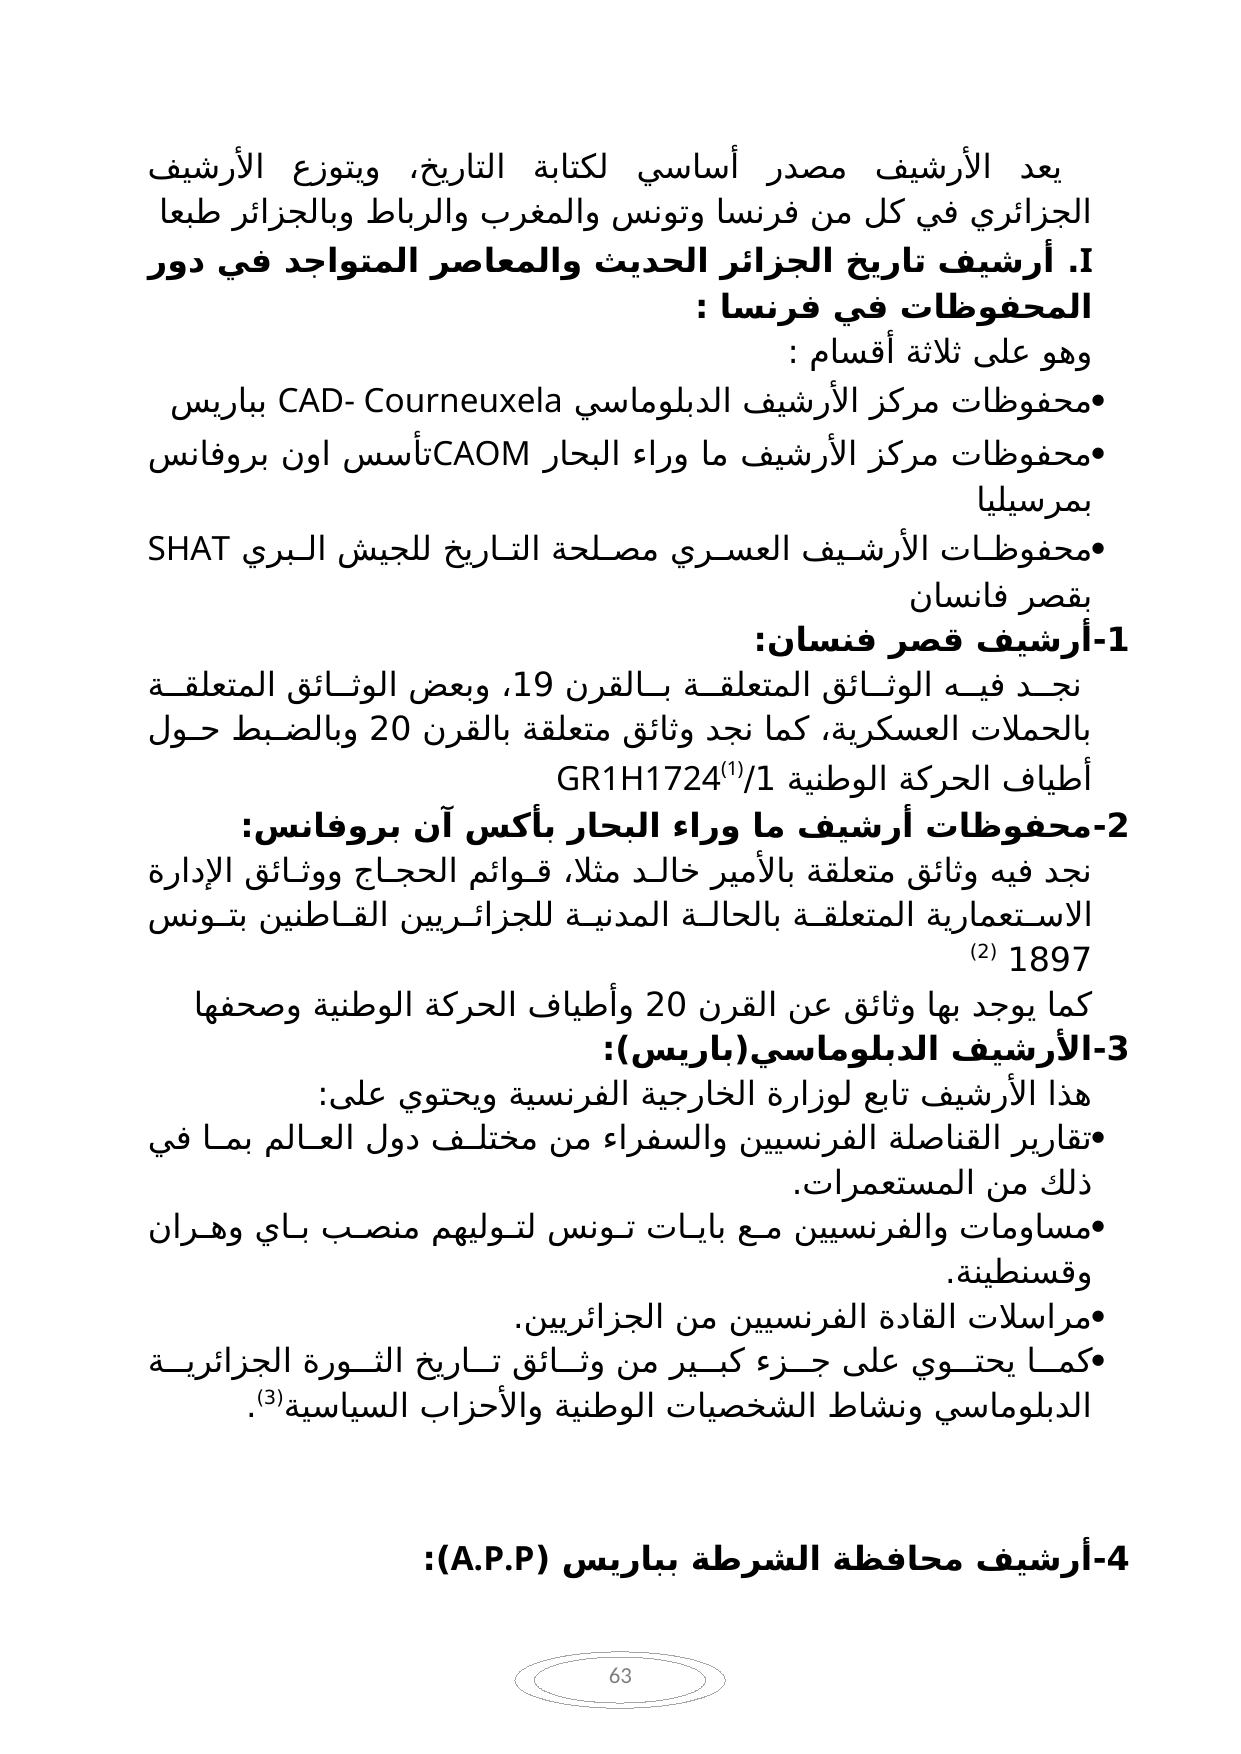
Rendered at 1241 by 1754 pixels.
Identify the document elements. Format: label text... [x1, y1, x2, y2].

list أرشيف قصر فنسان: [148, 621, 1093, 659]
list محفوظات الأرشيف العسري مصلحة التاريخ للجيش البري SHAT بقصر فانسان [148, 525, 1093, 615]
list كما يحتوي على جزء كبير من وثائق تاريخ الثورة الجزائرية الدبلوماسي ونشاط الشخصيات الوطنية والأحزاب السياسية(3). [148, 1342, 1093, 1425]
list محفوظات مركز الأرشيف الدبلوماسي CAD- Courneuxela بباريس [148, 377, 1093, 422]
list تقارير القناصلة الفرنسيين والسفراء من مختلف دول العالم بما في ذلك من المستعمرات. [148, 1119, 1093, 1202]
list مساومات والفرنسيين مع بايات تونس لتوليهم منصب باي وهران وقسنطينة. [148, 1208, 1093, 1291]
list مراسلات القادة الفرنسيين من الجزائريين. [148, 1297, 1093, 1336]
text وهو على ثلاثة أقسام : [148, 332, 1093, 371]
text هذا الأرشيف تابع لوزارة الخارجية الفرنسية ويحتوي على: [148, 1074, 1093, 1113]
list أرشيف تاريخ الجزائر الحديث والمعاصر المتواجد في دور المحفوظات في فرنسا : [148, 237, 1093, 327]
list محفوظات أرشيف ما وراء البحار بأكس آن بروفانس: [148, 807, 1093, 846]
list نجد فيه الوثائق المتعلقة بالقرن 19، وبعض الوثائق المتعلقة بالحملات العسكرية، كما نجد وثائق متعلقة بالقرن 20 وبالضبط حول أطياف الحركة الوطنية 1/GR1H1724(1) [148, 665, 1093, 800]
text نجد فيه وثائق متعلقة بالأمير خالد مثلا، قوائم الحجاج ووثائق الإدارة الاستعمارية المتعلقة بالحالة المدنية للجزائريين القاطنين بتونس 1897 (2) [148, 851, 1093, 979]
list محفوظات مركز الأرشيف ما وراء البحار CAOMتأسس اون بروفانس بمرسيليا [148, 429, 1093, 519]
text كما يوجد بها وثائق عن القرن 20 وأطياف الحركة الوطنية وصحفها [148, 985, 1093, 1024]
text يعد الأرشيف مصدر أساسي لكتابة التاريخ، ويتوزع الأرشيف الجزائري في كل من فرنسا وتونس والمغرب والرباط وبالجزائر طبعا [148, 148, 1093, 231]
list الأرشيف الدبلوماسي(باريس): [148, 1029, 1093, 1068]
list أرشيف محافظة الشرطة بباريس (A.P.P): [148, 1535, 1093, 1581]
